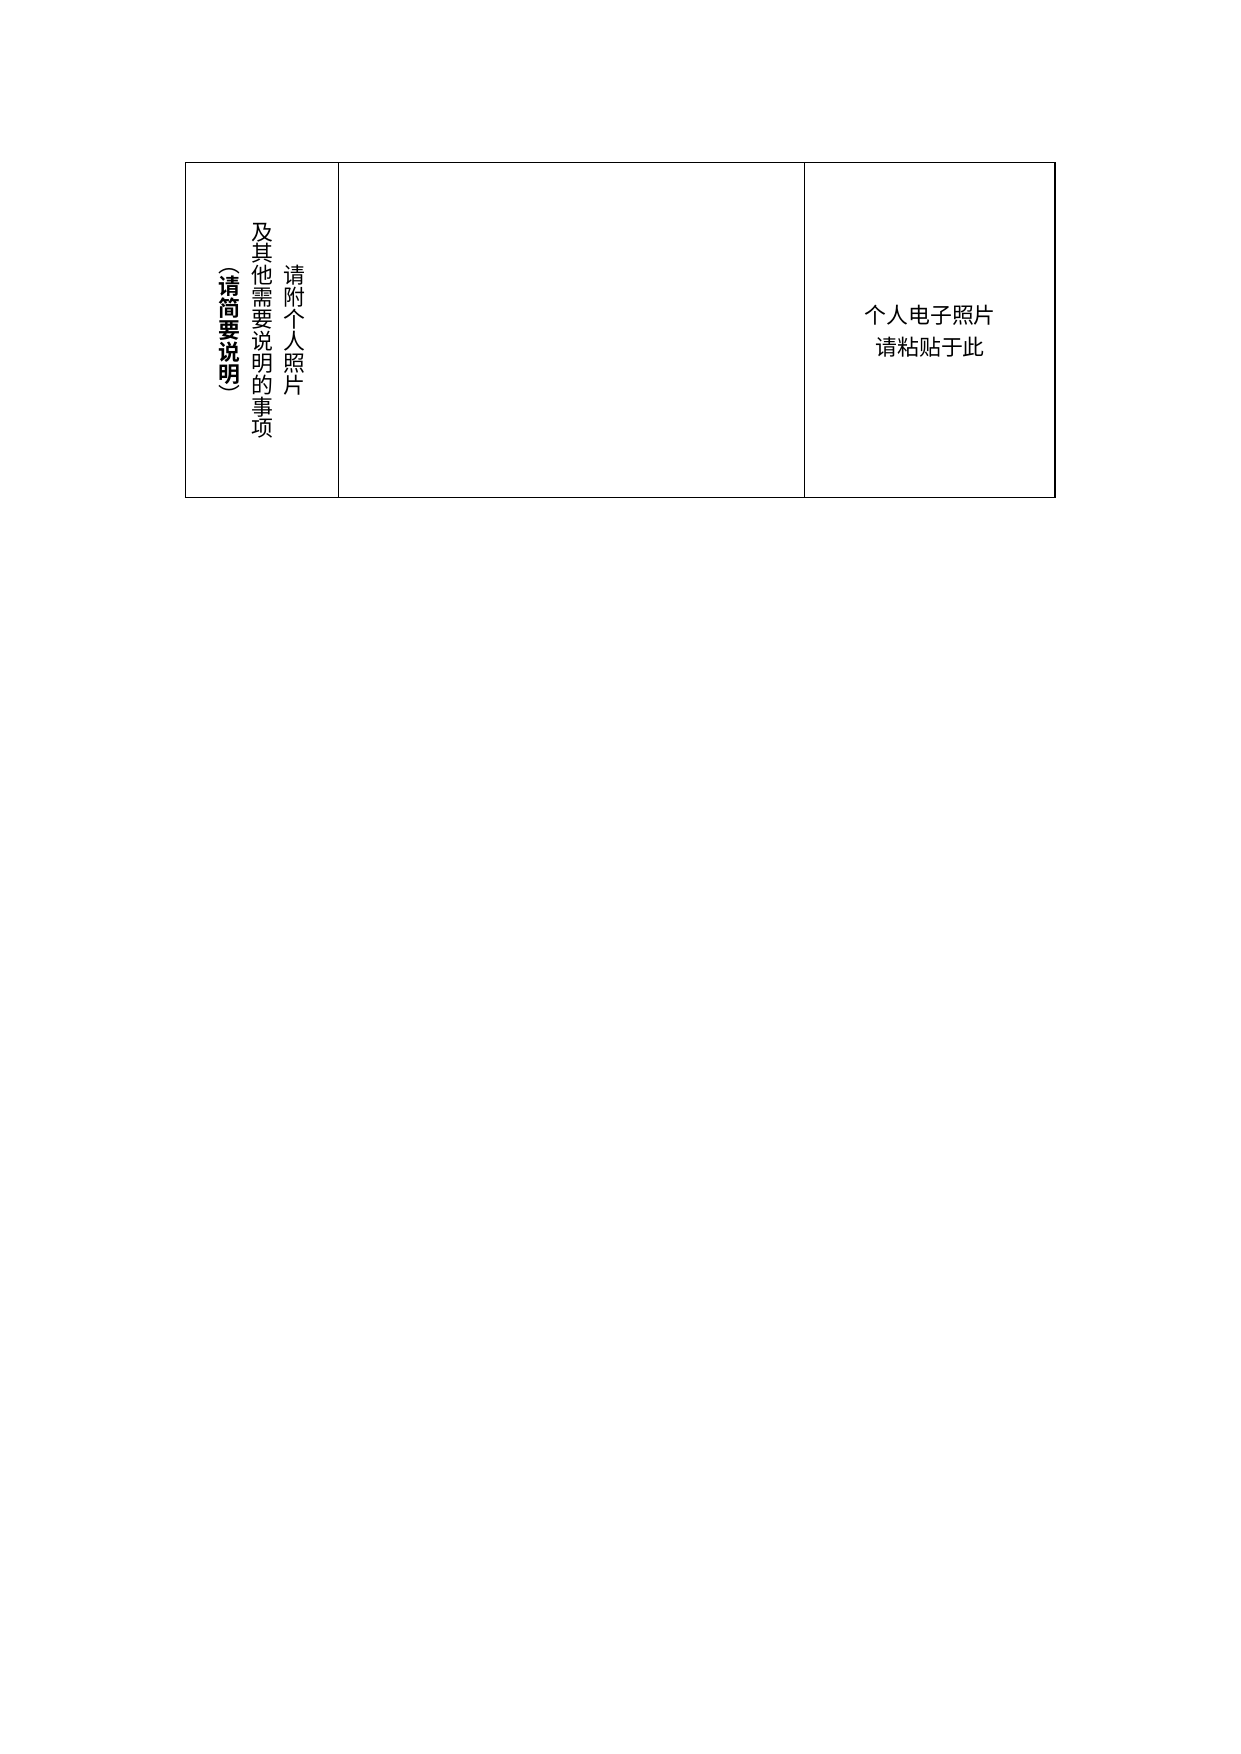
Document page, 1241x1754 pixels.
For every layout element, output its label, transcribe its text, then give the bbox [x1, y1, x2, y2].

table_cell [339, 163, 804, 497]
table_cell 个人电子照片 请粘贴于此 [805, 163, 1054, 497]
table_cell 请附个人照片 及其他需要说明的事项 （请简要说明） [186, 163, 338, 497]
